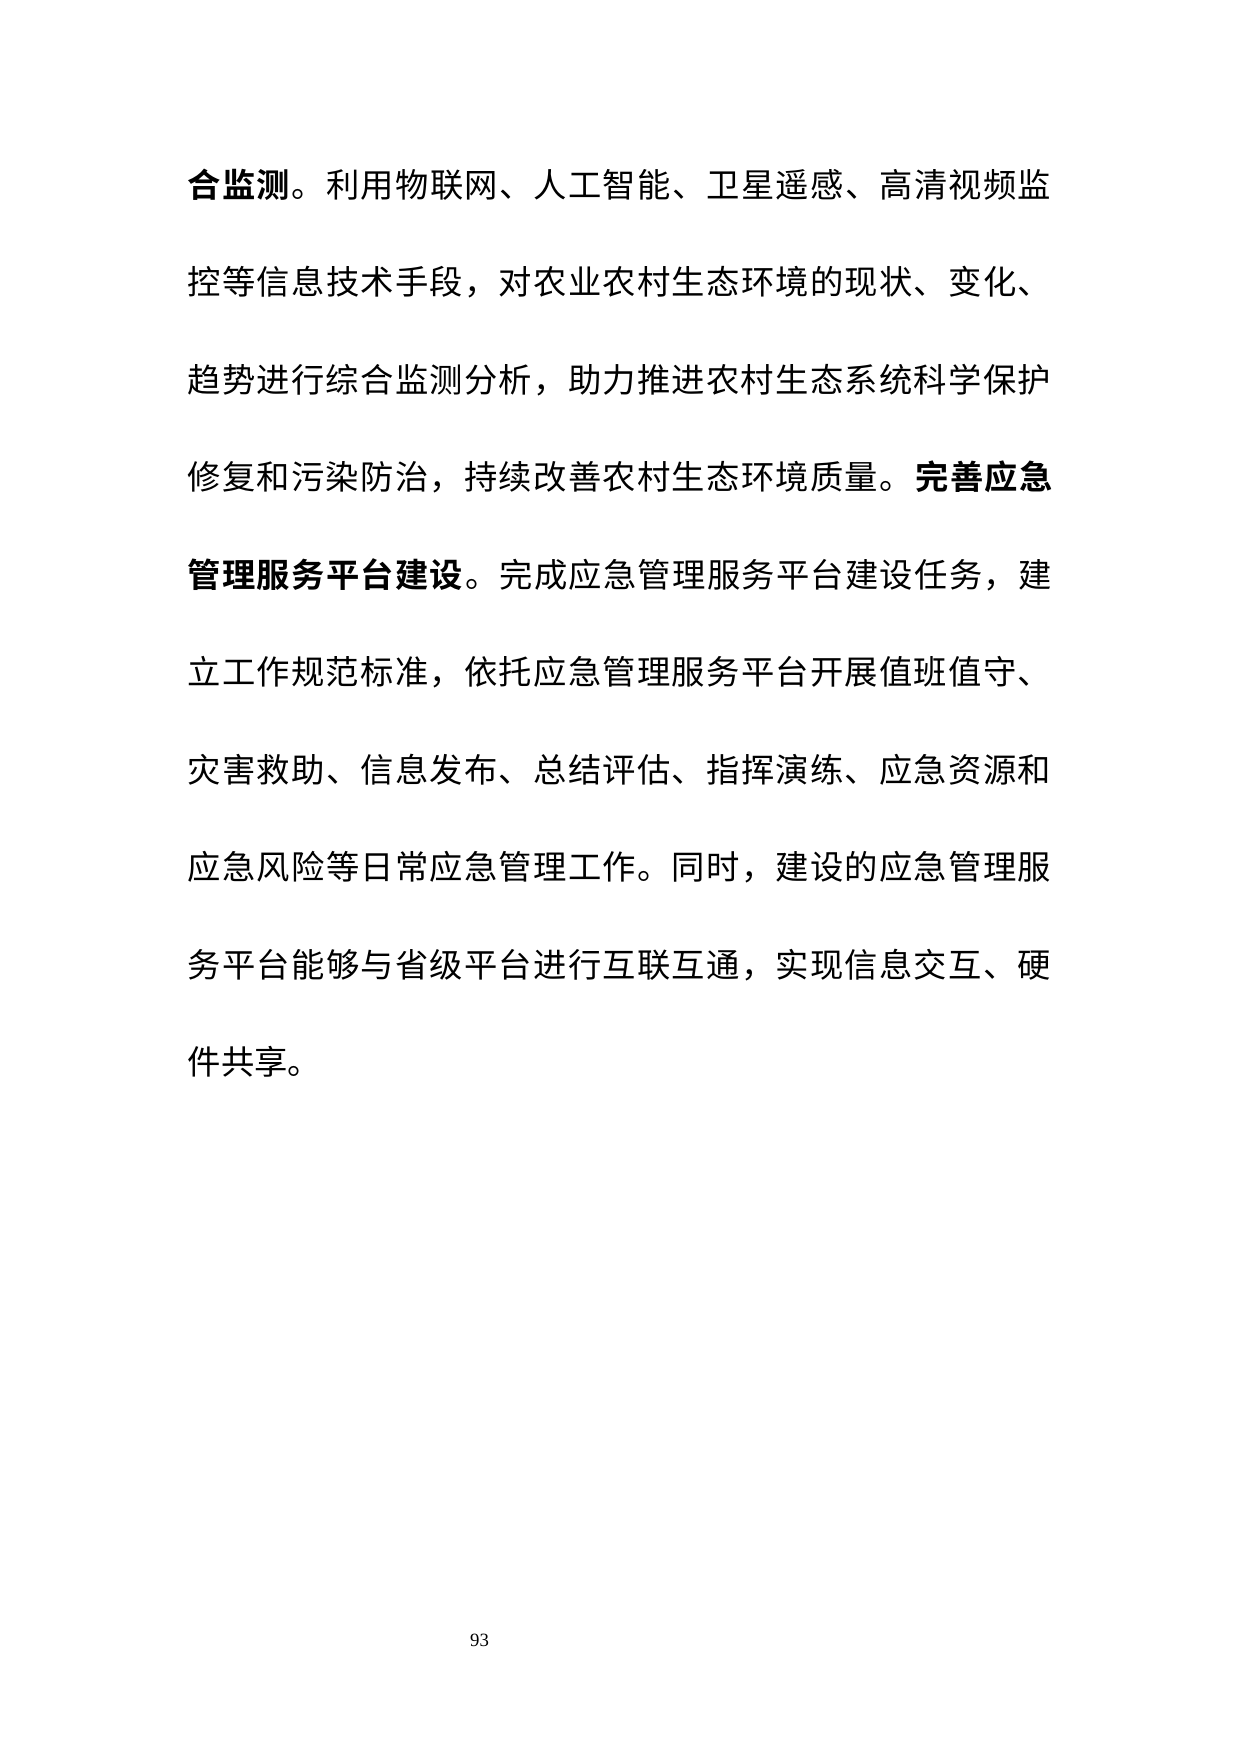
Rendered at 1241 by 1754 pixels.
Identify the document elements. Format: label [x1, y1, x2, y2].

text [187, 150, 1053, 1092]
